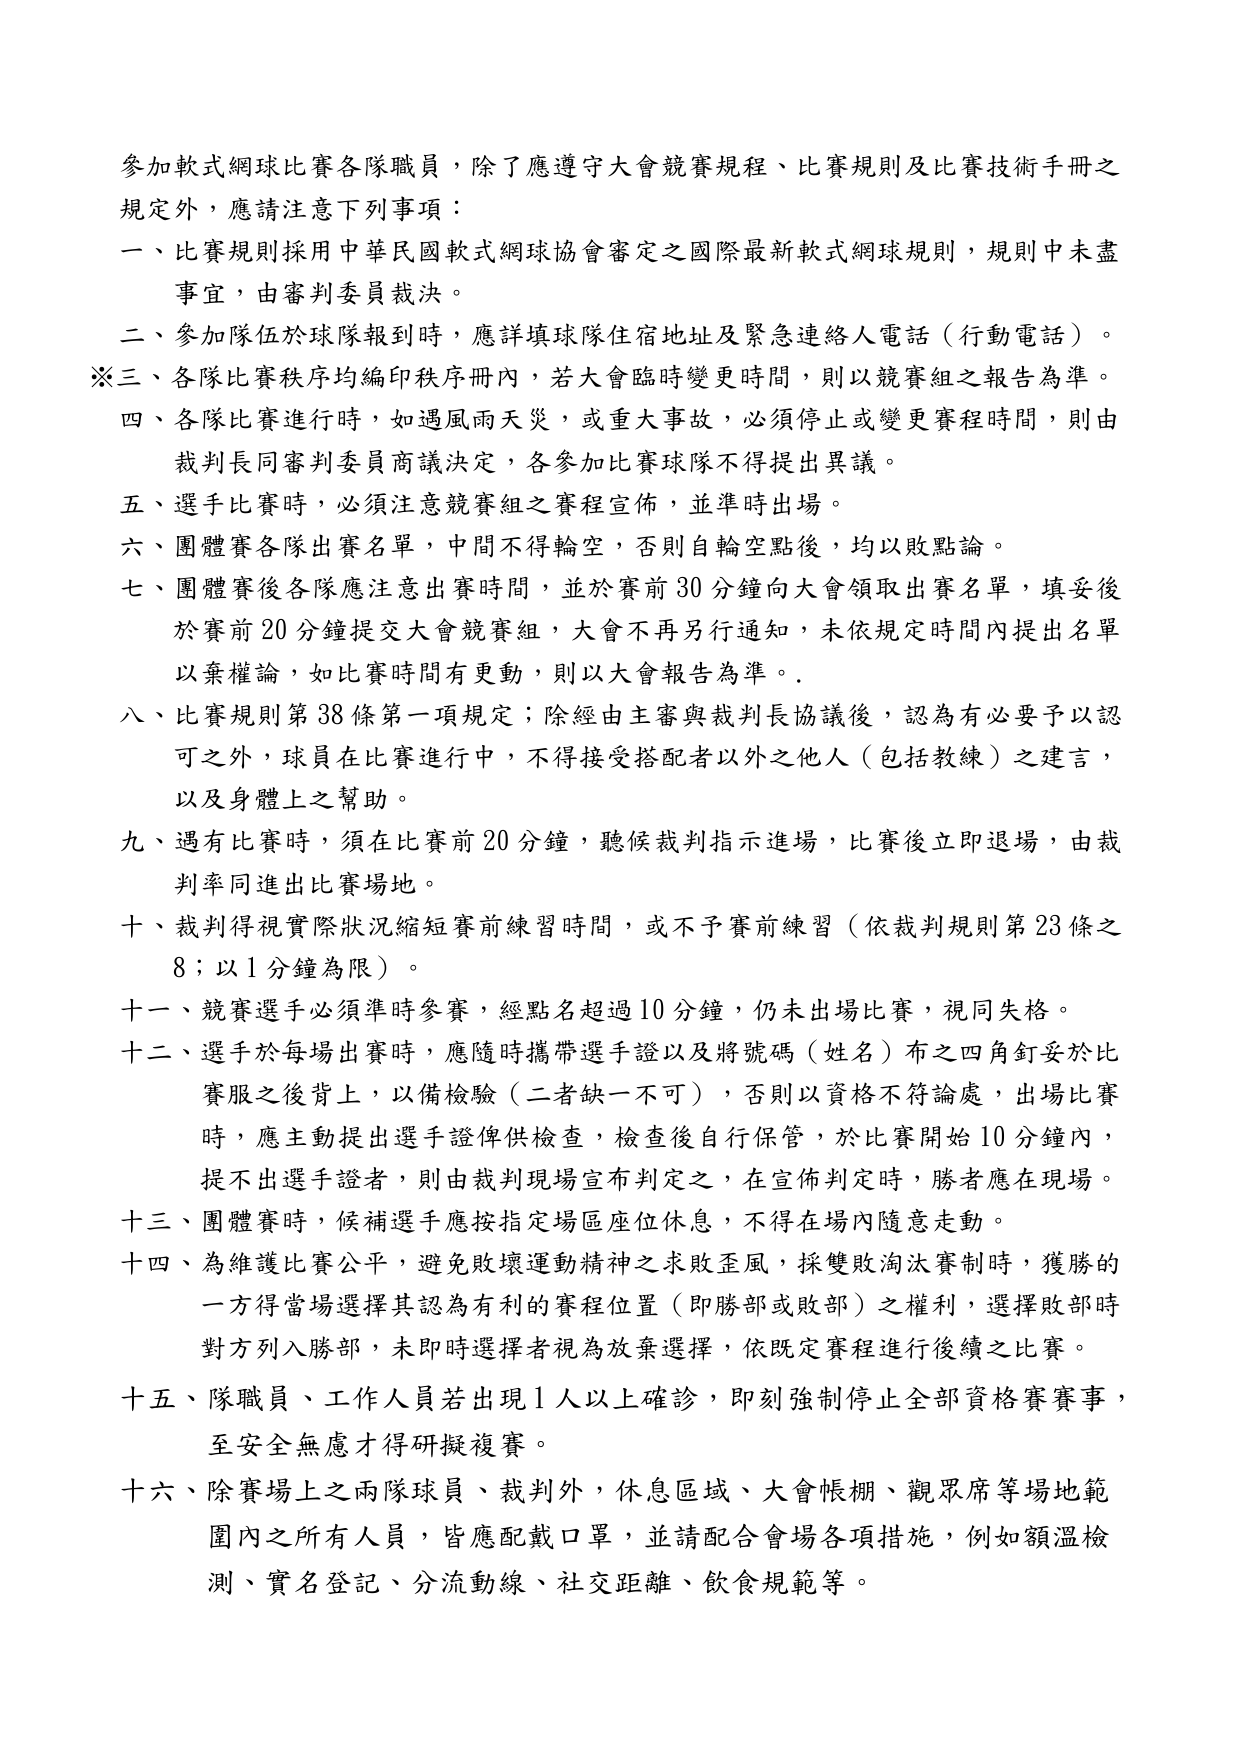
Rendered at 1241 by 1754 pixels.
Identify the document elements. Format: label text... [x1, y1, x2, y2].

text 五、選手比賽時，必須注意競賽組之賽程宣佈，並準時出場。 [118, 485, 1122, 518]
text 七、團體賽後各隊應注意出賽時間，並於賽前30分鐘向大會領取出賽名單，填妥後於賽前20分鐘提交大會競賽組，大會不再另行通知，未依規定時間內提出名單以棄權論，如比賽時間有更動，則以大會報告為準。. [118, 569, 1122, 686]
text 一、比賽規則採用中華民國軟式網球協會審定之國際最新軟式網球規則，規則中未盡事宜，由審判委員裁決。 [118, 232, 1122, 307]
text 十四、為維護比賽公平，避免敗壞運動精神之求敗歪風，採雙敗淘汰賽制時，獲勝的一方得當場選擇其認為有利的賽程位置（即勝部或敗部）之權利，選擇敗部時對方列入勝部，未即時選擇者視為放棄選擇，依既定賽程進行後續之比賽。 [118, 1244, 1122, 1361]
text 八、比賽規則第38條第一項規定；除經由主審與裁判長協議後，認為有必要予以認可之外，球員在比賽進行中，不得接受搭配者以外之他人（包括教練）之建言，以及身體上之幫助。 [118, 696, 1122, 813]
text 十二、選手於每場出賽時，應隨時攜帶選手證以及將號碼（姓名）布之四角釘妥於比賽服之後背上，以備檢驗（二者缺一不可），否則以資格不符論處，出場比賽時，應主動提出選手證俾供檢查，檢查後自行保管，於比賽開始10分鐘內，提不出選手證者，則由裁判現場宣布判定之，在宣佈判定時，勝者應在現場。 [118, 1034, 1122, 1193]
text 四、各隊比賽進行時，如遇風雨天災，或重大事故，必須停止或變更賽程時間，則由裁判長同審判委員商議決定，各參加比賽球隊不得提出異議。 [118, 401, 1122, 476]
text 六、團體賽各隊出賽名單，中間不得輪空，否則自輪空點後，均以敗點論。 [118, 527, 1122, 560]
text 十六、除賽場上之兩隊球員、裁判外，休息區域、大會帳棚、觀眾席等場地範圍內之所有人員，皆應配戴口罩，並請配合會場各項措施，例如額溫檢測、實名登記、分流動線、社交距離、飲食規範等。 [118, 1463, 1122, 1600]
text 十、裁判得視實際狀況縮短賽前練習時間，或不予賽前練習（依裁判規則第23條之8；以1分鐘為限）。 [118, 907, 1122, 982]
text ※三、各隊比賽秩序均編印秩序冊內，若大會臨時變更時間，則以競賽組之報告為準。 [88, 359, 1122, 391]
text 二、參加隊伍於球隊報到時，應詳填球隊住宿地址及緊急連絡人電話（行動電話）。 [118, 316, 1122, 349]
text 十五、隊職員、工作人員若出現1人以上確診，即刻強制停止全部資格賽賽事，至安全無慮才得研擬複賽。 [118, 1371, 1122, 1463]
text 十一、競賽選手必須準時參賽，經點名超過10分鐘，仍未出場比賽，視同失格。 [118, 991, 1122, 1024]
text 九、遇有比賽時，須在比賽前20分鐘，聽候裁判指示進場，比賽後立即退場，由裁判率同進出比賽場地。 [118, 823, 1122, 897]
text 參加軟式網球比賽各隊職員，除了應遵守大會競賽規程、比賽規則及比賽技術手冊之規定外，應請注意下列事項： [118, 148, 1122, 222]
text 十三、團體賽時，候補選手應按指定場區座位休息，不得在場內隨意走動。 [118, 1202, 1122, 1235]
